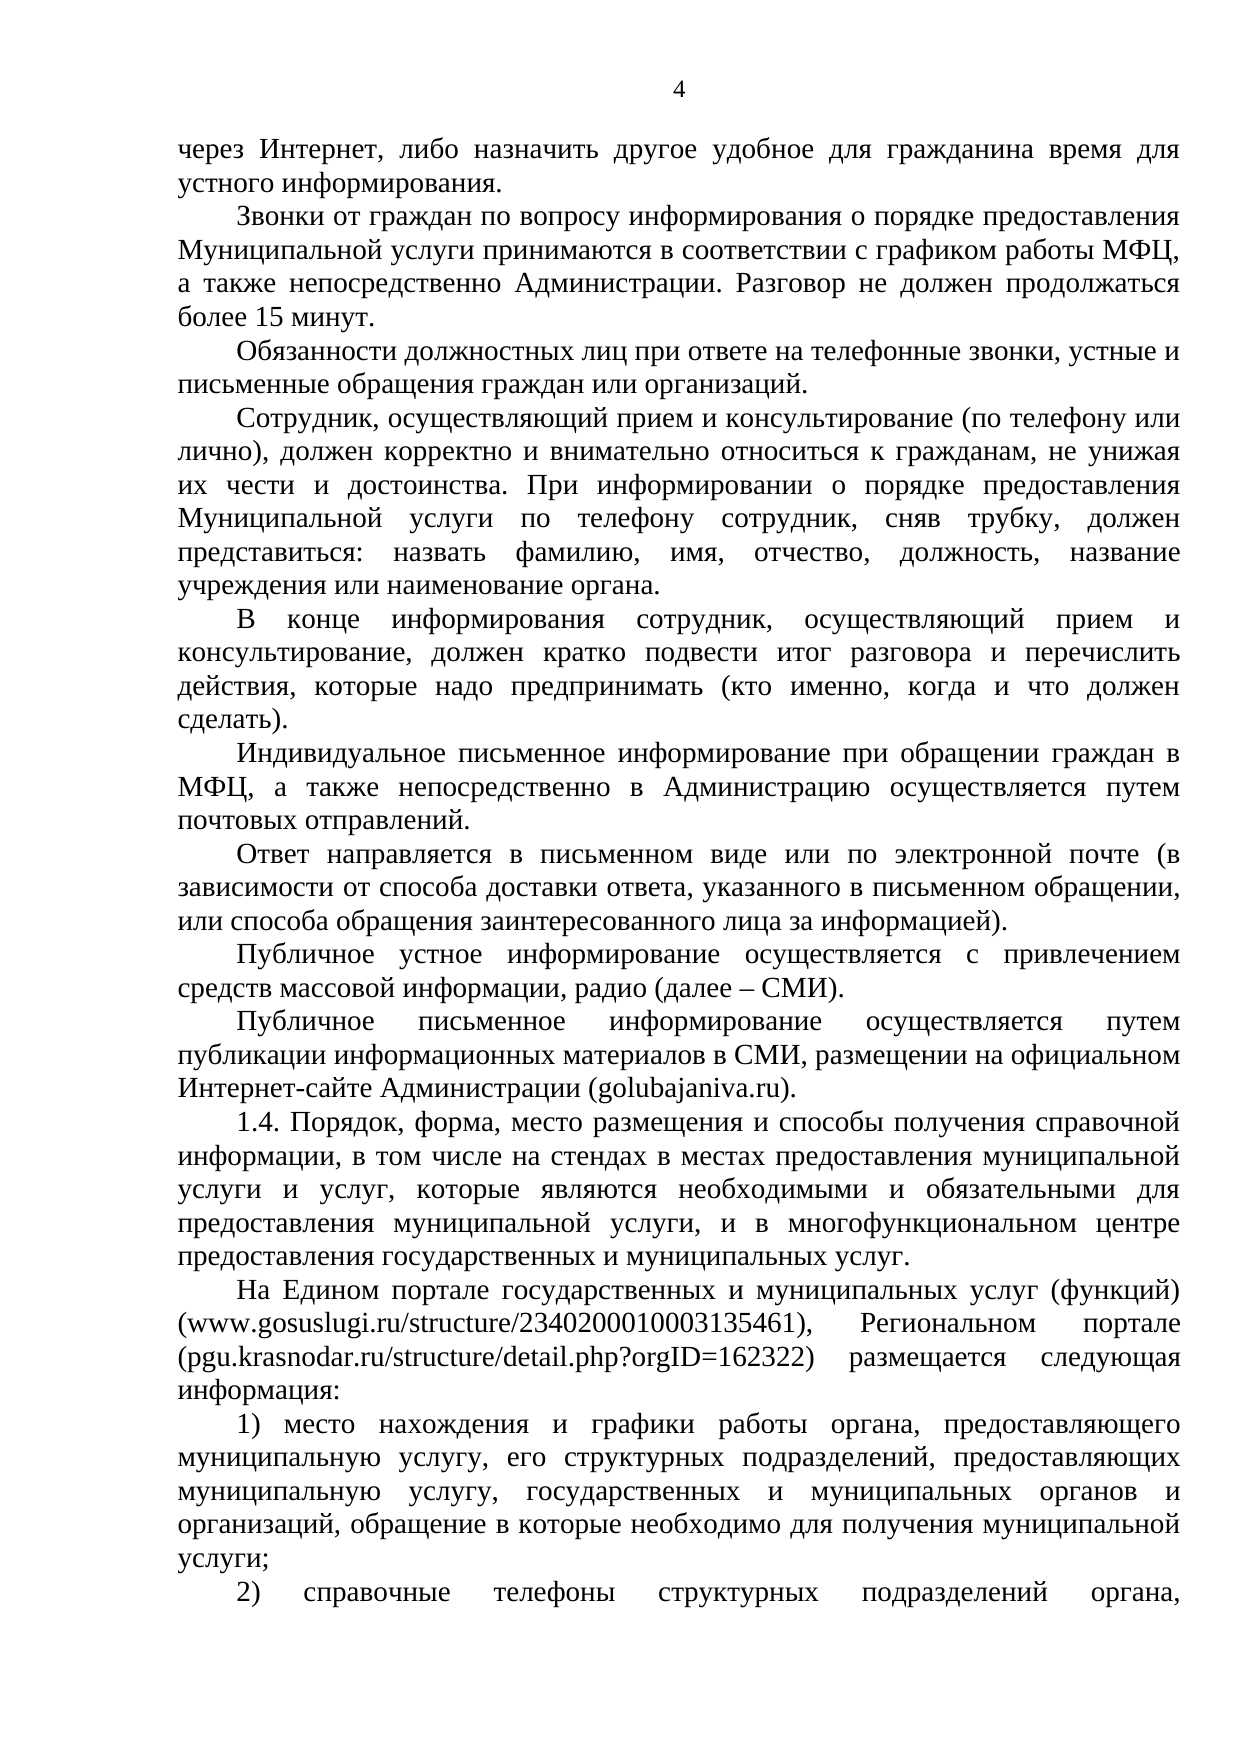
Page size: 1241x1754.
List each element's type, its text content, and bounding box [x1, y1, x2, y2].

text 1.4. Порядок, форма, место размещения и способы получения справочной информации, в том числе на стендах в местах предоставления муниципальной услуги и услуг, которые являются необходимыми и обязательными для предоставления муниципальной услуги, и в многофункциональном центре предоставления государственных и муниципальных услуг. [177, 1104, 1181, 1272]
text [177, 1574, 1181, 1607]
text Звонки от граждан по вопросу информирования о порядке предоставления Муниципальной услуги принимаются в соответствии с графиком работы МФЦ, а также непосредственно Администрации. Разговор не должен продолжаться более 15 минут. [177, 198, 1181, 333]
text 1) место нахождения и графики работы органа, предоставляющего муниципальную услугу, его структурных подразделений, предоставляющих муниципальную услугу, государственных и муниципальных органов и организаций, обращение в которые необходимо для получения муниципальной услуги; [177, 1406, 1181, 1574]
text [177, 131, 1181, 198]
text Публичное устное информирование осуществляется с привлечением средств массовой информации, радио (далее – СМИ). [177, 936, 1181, 1003]
text Обязанности должностных лиц при ответе на телефонные звонки, устные и письменные обращения граждан или организаций. [177, 333, 1181, 400]
text Ответ направляется в письменном виде или по электронной почте (в зависимости от способа доставки ответа, указанного в письменном обращении, или способа обращения заинтересованного лица за информацией). [177, 836, 1181, 936]
text Публичное письменное информирование осуществляется путем публикации информационных материалов в СМИ, размещении на официальном Интернет-сайте Администрации (golubajaniva.ru). [177, 1003, 1181, 1104]
text В конце информирования сотрудник, осуществляющий прием и консультирование, должен кратко подвести итог разговора и перечислить действия, которые надо предпринимать (кто именно, когда и что должен сделать). [177, 601, 1181, 735]
text На Едином портале государственных и муниципальных услуг (функций) (www.gosuslugi.ru/structure/2340200010003135461), Региональном портале (pgu.krasnodar.ru/structure/detail.php?orgID=162322) размещается следующая информация: [177, 1272, 1181, 1406]
text Сотрудник, осуществляющий прием и консультирование (по телефону или лично), должен корректно и внимательно относиться к гражданам, не унижая их чести и достоинства. При информировании о порядке предоставления Муниципальной услуги по телефону сотрудник, сняв трубку, должен представиться: назвать фамилию, имя, отчество, должность, название учреждения или наименование органа. [177, 400, 1181, 601]
text Индивидуальное письменное информирование при обращении граждан в МФЦ, а также непосредственно в Администрацию осуществляется путем почтовых отправлений. [177, 735, 1181, 836]
